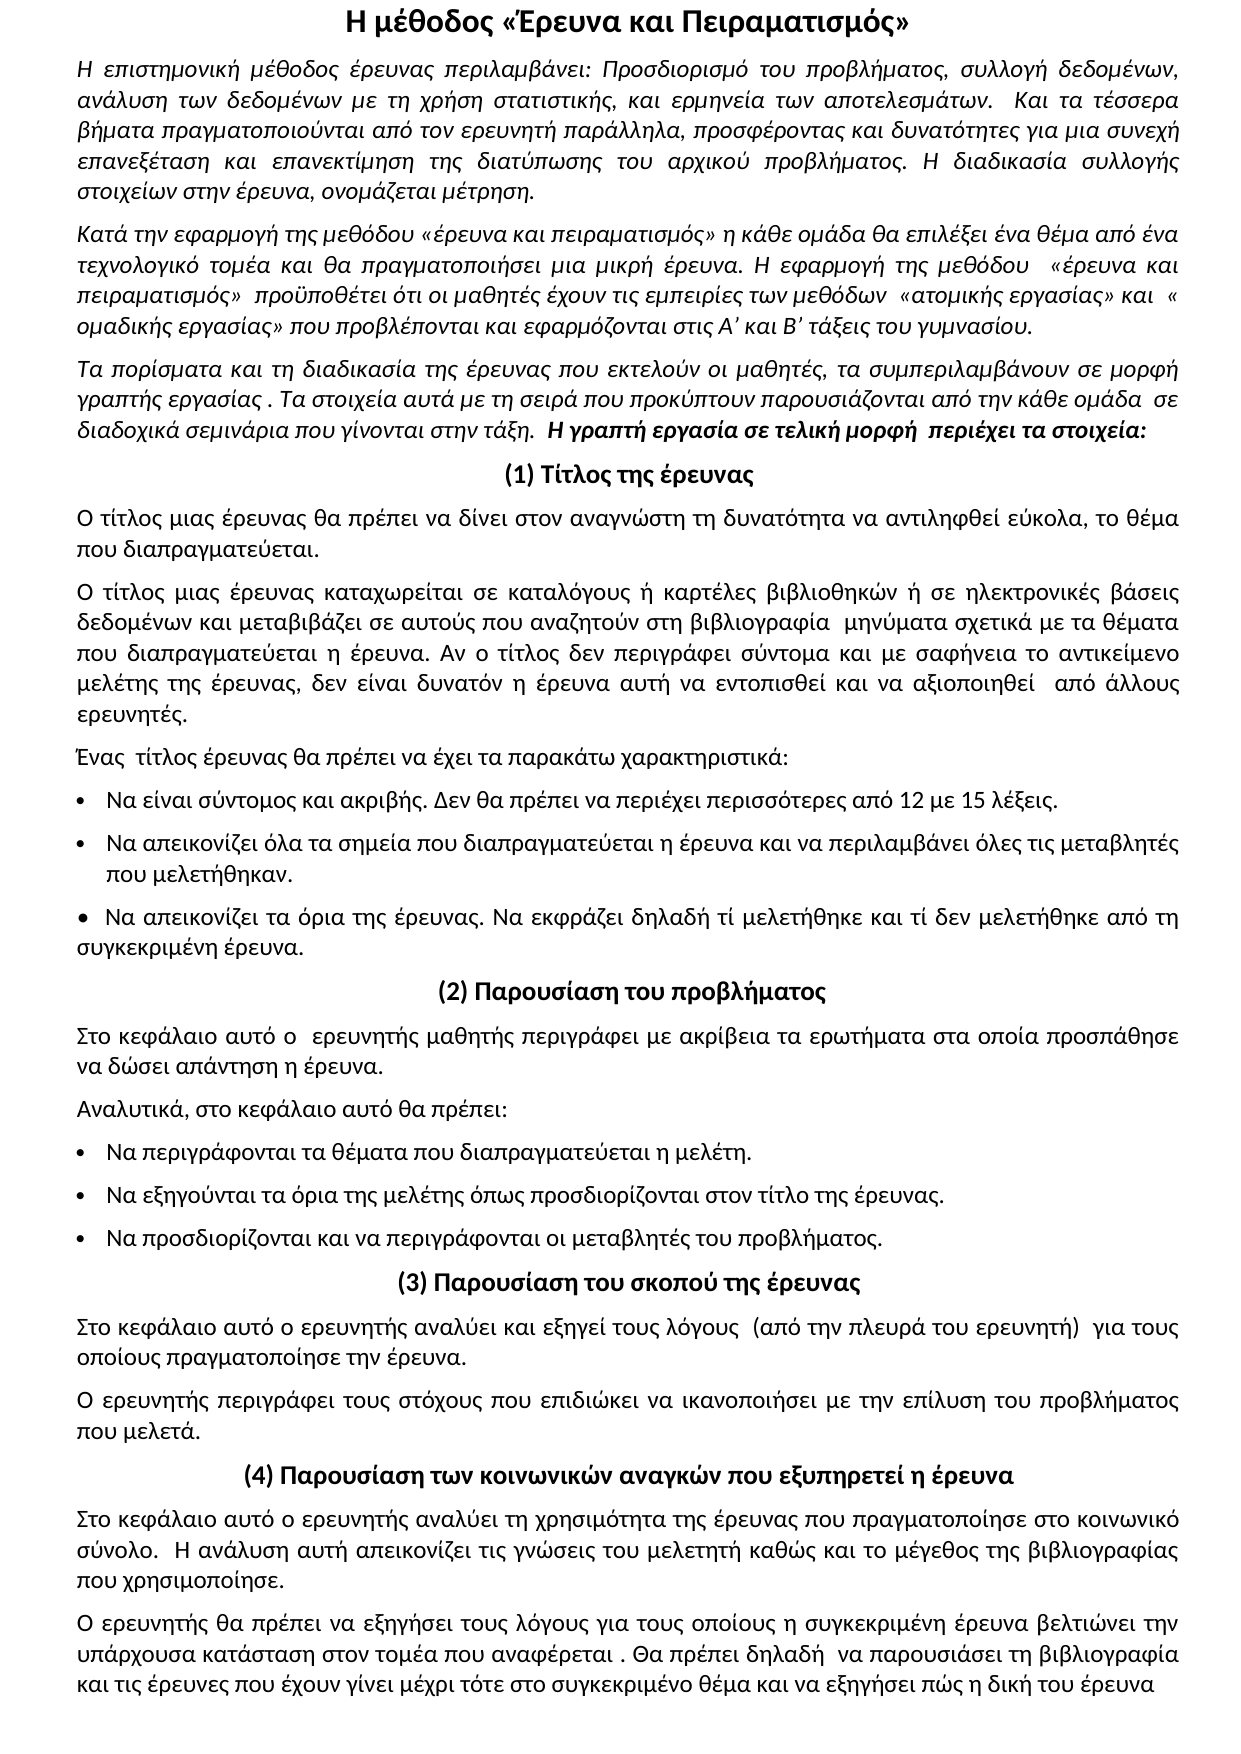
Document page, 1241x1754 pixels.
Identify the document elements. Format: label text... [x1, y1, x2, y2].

list Να περιγράφονται τα θέματα που διαπραγματεύεται η μελέτη. [77, 1136, 1181, 1167]
list Κατά την εφαρμογή της μεθόδου «έρευνα και πειραματισμός» η κάθε ομάδα θα επιλέξει ένα θέμα από ένα τεχνολογικό τομέα και θα πραγματοποιήσει μια μικρή έρευνα. Η εφαρμογή της μεθόδου «έρευνα και πειραματισμός» προϋποθέτει ότι οι μαθητές έχουν τις εμπειρίες των μεθόδων «ατομικής εργασίας» και « ομαδικής εργασίας» που προβλέπονται και εφαρμόζονται στις Α’ και Β’ τάξεις του γυμνασίου. [77, 218, 1181, 340]
list (1) Τίτλος της έρευνας [77, 457, 1181, 490]
list Ο ερευνητής θα πρέπει να εξηγήσει τους λόγους για τους οποίους η συγκεκριμένη έρευνα βελτιώνει την υπάρχουσα κατάσταση στον τομέα που αναφέρεται . Θα πρέπει δηλαδή να παρουσιάσει τη βιβλιογραφία και τις έρευνες που έχουν γίνει μέχρι τότε στο συγκεκριμένο θέμα και να εξηγήσει πώς η δική του έρευνα [77, 1608, 1181, 1699]
list Να εξηγούνται τα όρια της μελέτης όπως προσδιορίζονται στον τίτλο της έρευνας. [77, 1179, 1181, 1210]
list Ο τίτλος μιας έρευνας θα πρέπει να δίνει στον αναγνώστη τη δυνατότητα να αντιληφθεί εύκολα, το θέμα που διαπραγματεύεται. [77, 502, 1181, 563]
list Στο κεφάλαιο αυτό ο ερευνητής αναλύει τη χρησιμότητα της έρευνας που πραγματοποίησε στο κοινωνικό σύνολο. Η ανάλυση αυτή απεικονίζει τις γνώσεις του μελετητή καθώς και το μέγεθος της βιβλιογραφίας που χρησιμοποίησε. [77, 1503, 1181, 1595]
list (2) Παρουσίαση του προβλήματος [77, 974, 1181, 1007]
list Ο τίτλος μιας έρευνας καταχωρείται σε καταλόγους ή καρτέλες βιβλιοθηκών ή σε ηλεκτρονικές βάσεις δεδομένων και μεταβιβάζει σε αυτούς που αναζητούν στη βιβλιογραφία μηνύματα σχετικά με τα θέματα που διαπραγματεύεται η έρευνα. Αν ο τίτλος δεν περιγράφει σύντομα και με σαφήνεια το αντικείμενο μελέτης της έρευνας, δεν είναι δυνατόν η έρευνα αυτή να εντοπισθεί και να αξιοποιηθεί από άλλους ερευνητές. [77, 576, 1181, 729]
list Να απεικονίζει όλα τα σημεία που διαπραγματεύεται η έρευνα και να περιλαμβάνει όλες τις μεταβλητές που μελετήθηκαν. [77, 827, 1181, 888]
list Ένας τίτλος έρευνας θα πρέπει να έχει τα παρακάτω χαρακτηριστικά: [77, 741, 1181, 772]
list Η επιστημονική μέθοδος έρευνας περιλαμβάνει: Προσδιορισμό του προβλήματος, συλλογή δεδομένων, ανάλυση των δεδομένων με τη χρήση στατιστικής, και ερμηνεία των αποτελεσμάτων. Και τα τέσσερα βήματα πραγματοποιούνται από τον ερευνητή παράλληλα, προσφέροντας και δυνατότητες για μια συνεχή επανεξέταση και επανεκτίμηση της διατύπωσης του αρχικού προβλήματος. Η διαδικασία συλλογής στοιχείων στην έρευνα, ονομάζεται μέτρηση. [77, 53, 1181, 206]
list (4) Παρουσίαση των κοινωνικών αναγκών που εξυπηρετεί η έρευνα [77, 1458, 1181, 1491]
list Να είναι σύντομος και ακριβής. Δεν θα πρέπει να περιέχει περισσότερες από 12 με 15 λέξεις. [77, 784, 1181, 815]
list Στο κεφάλαιο αυτό ο ερευνητής μαθητής περιγράφει με ακρίβεια τα ερωτήματα στα οποία προσπάθησε να δώσει απάντηση η έρευνα. [77, 1020, 1181, 1081]
list (3) Παρουσίαση του σκοπού της έρευνας [77, 1265, 1181, 1298]
list Τα πορίσματα και τη διαδικασία της έρευνας που εκτελούν οι μαθητές, τα συμπεριλαμβάνουν σε μορφή γραπτής εργασίας . Τα στοιχεία αυτά με τη σειρά που προκύπτουν παρουσιάζονται από την κάθε ομάδα σε διαδοχικά σεμινάρια που γίνονται στην τάξη. Η γραπτή εργασία σε τελική μορφή περιέχει τα στοιχεία: [77, 353, 1181, 444]
list Η μέθοδος «Έρευνα και Πειραματισμός» [77, 0, 1181, 41]
list • Να απεικονίζει τα όρια της έρευνας. Να εκφράζει δηλαδή τί μελετήθηκε και τί δεν μελετήθηκε από τη συγκεκριμένη έρευνα. [77, 901, 1181, 962]
list O ερευνητής περιγράφει τους στόχους που επιδιώκει να ικανοποιήσει με την επίλυση του προβλήματος που μελετά. [77, 1384, 1181, 1446]
list Να προσδιορίζονται και να περιγράφονται οι μεταβλητές του προβλήματος. [77, 1222, 1181, 1253]
list Αναλυτικά, στο κεφάλαιο αυτό θα πρέπει: [77, 1093, 1181, 1124]
list Στο κεφάλαιο αυτό ο ερευνητής αναλύει και εξηγεί τους λόγους (από την πλευρά του ερευνητή) για τους οποίους πραγματοποίησε την έρευνα. [77, 1311, 1181, 1372]
